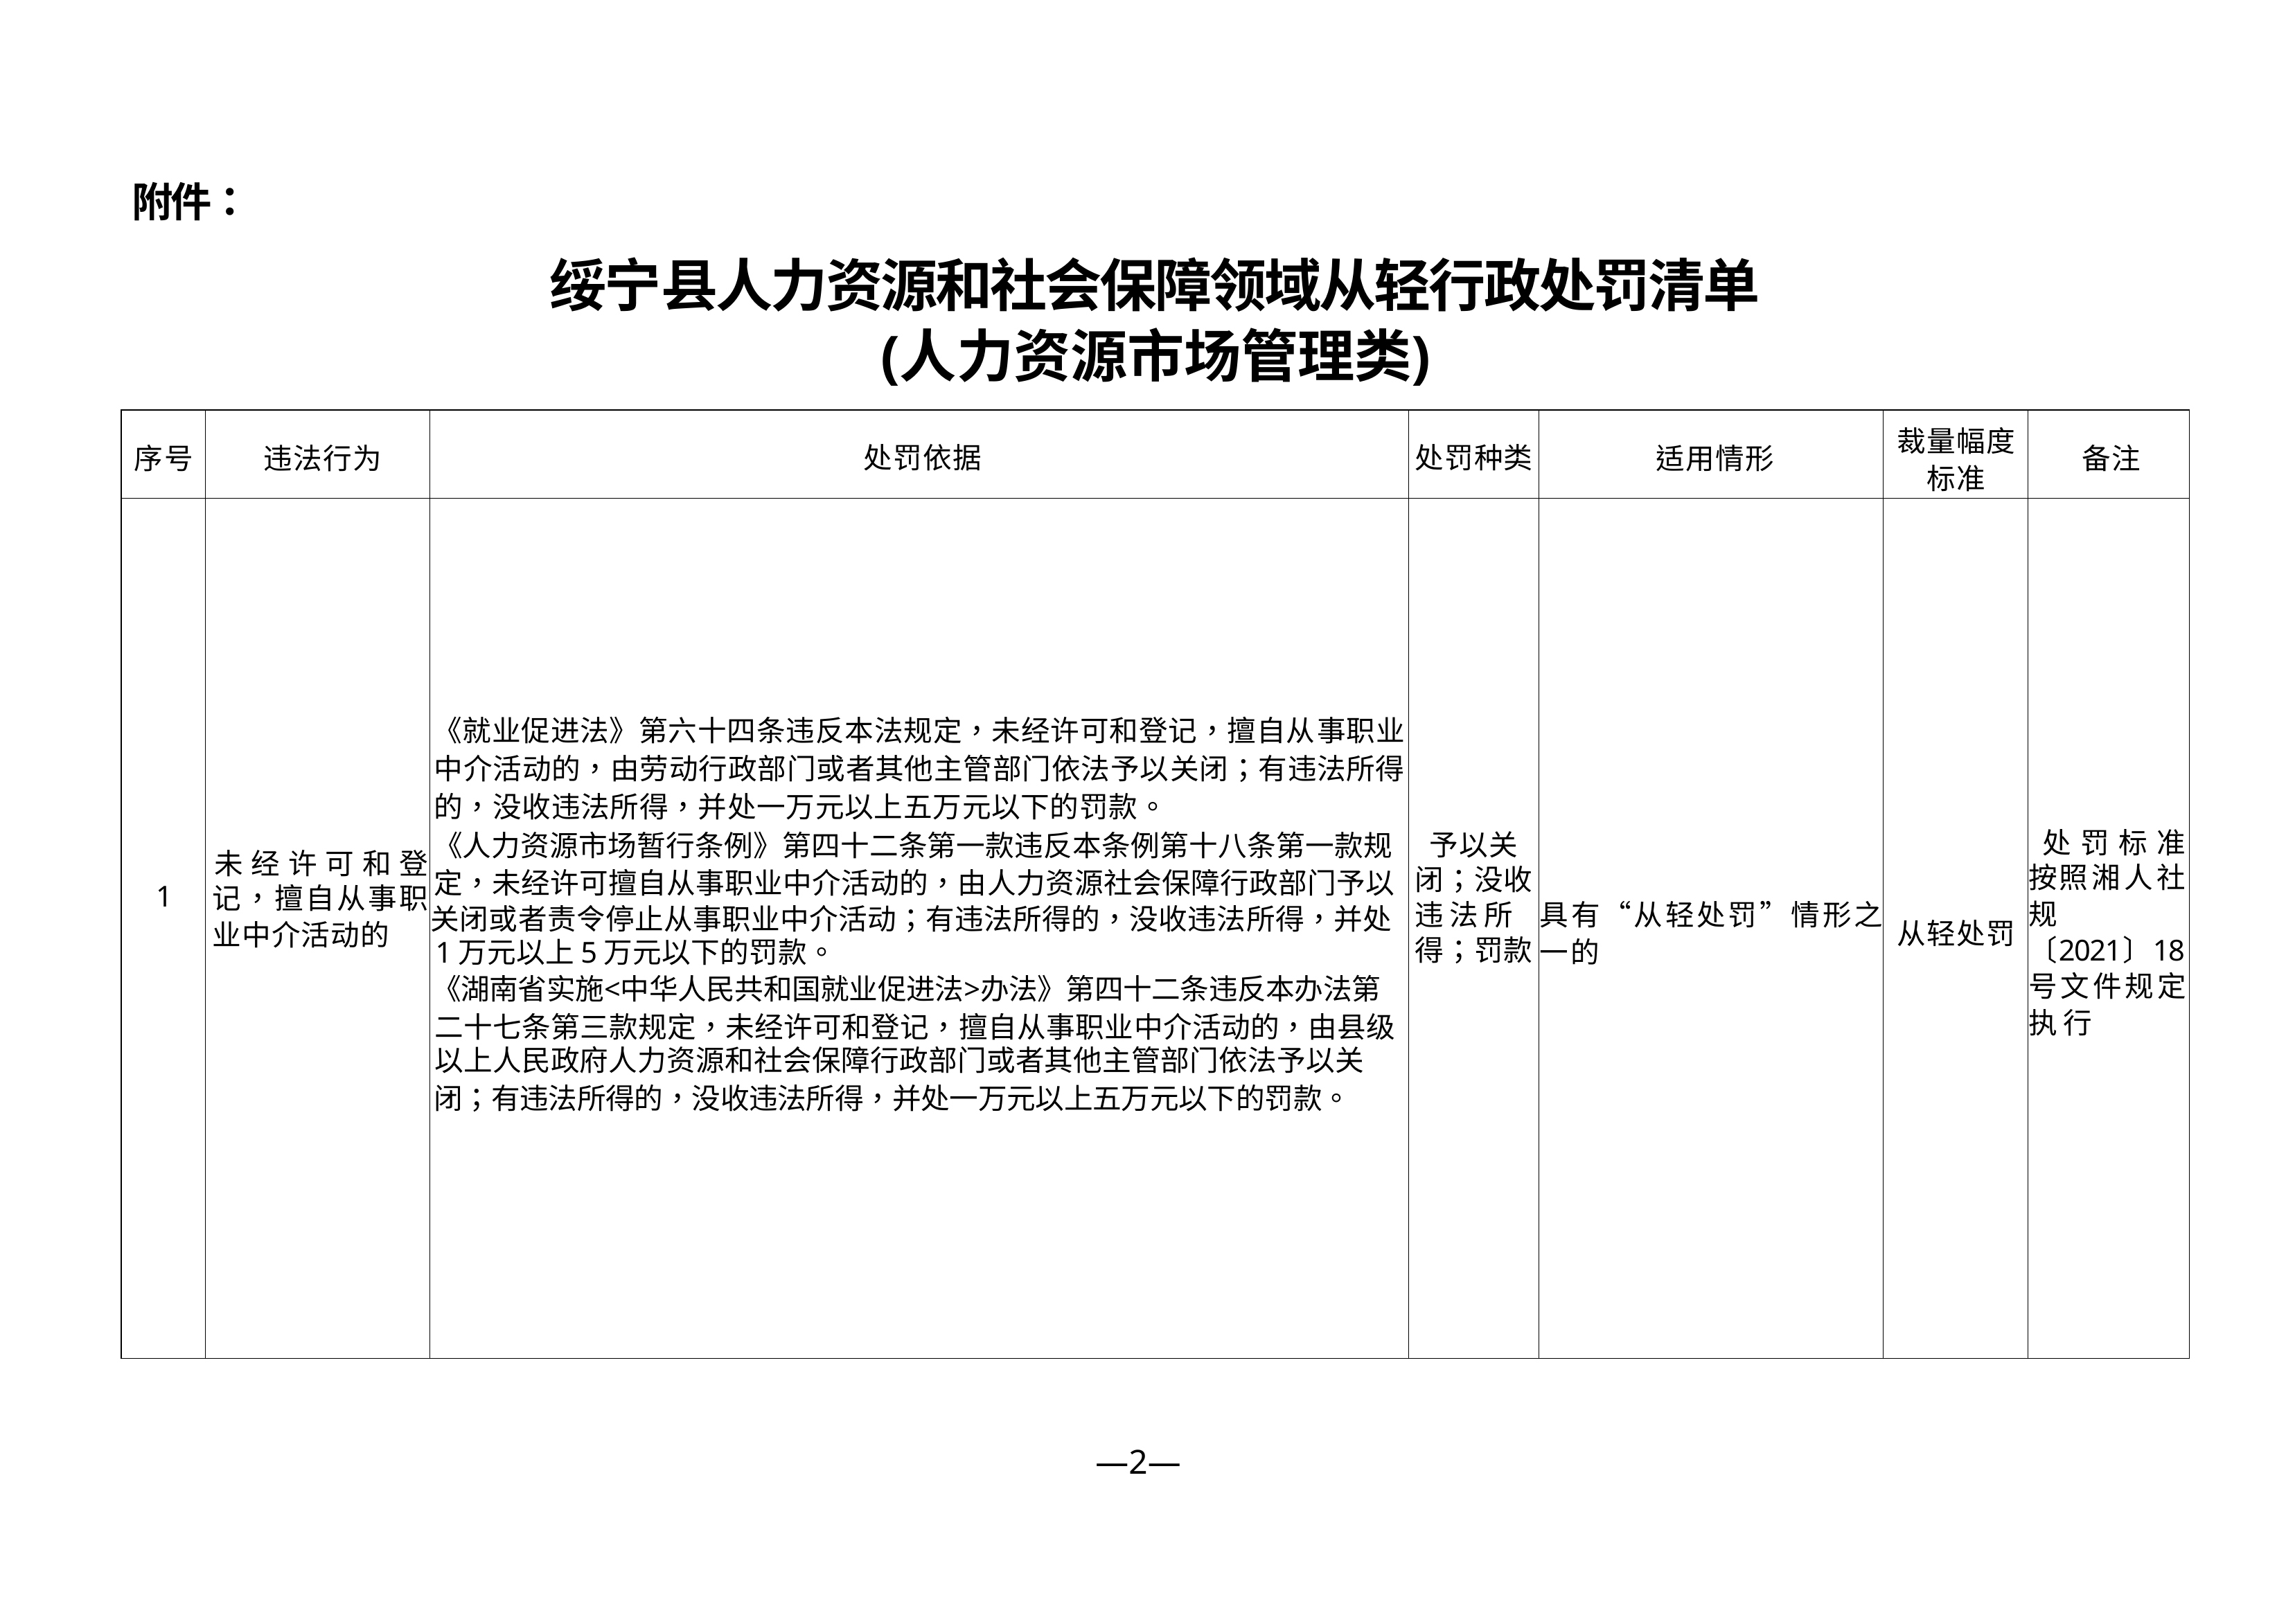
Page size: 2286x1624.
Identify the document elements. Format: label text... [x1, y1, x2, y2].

table_header 处罚依据 [430, 411, 1408, 498]
table_header 备注 [2028, 411, 2189, 498]
table_header 序号 [122, 411, 205, 498]
table_header 裁量幅度标准 [1884, 411, 2028, 498]
table_header 处罚种类 [1409, 411, 1539, 498]
table_cell 从轻处罚 [1884, 499, 2028, 1358]
table_cell 具有“从轻处罚”情形之一的 [1539, 499, 1883, 1358]
table_header 适用情形 [1539, 411, 1883, 498]
table_cell 未经许可和登记，擅自从事职业中介活动的 [206, 499, 429, 1358]
table_header 违法行为 [206, 411, 429, 498]
text (人力资源市场管理类) [121, 321, 2190, 391]
table_cell 《就业促进法》第六十四条违反本法规定，未经许可和登记，擅自从事职业中介活动的，由劳动行政部门或者其他主管部门依法予以关闭；有违法所得的，没收违法所得，并处一万元以上五万元以下的罚款。 《人力资源市场暂行条例》第四十二条第一款违反本条例第十八条第一款规定，未经许可擅自从事职业中介活动的，由人力资源社会保障行政部门予以 关闭或者责令停止从事职业中介活动；有违法所得的，没收违法所得，并处1万元以上5万元以下的罚款。 《湖南省实施<中华人民共和国就业促进法>办法》第四十二条违反本办法第 二十七条第三款规定，未经许可和登记，擅自从事职业中介活动的，由县级以上人民政府人力资源和社会保障行政部门或者其他主管部门依法予以关 闭；有违法所得的，没收违法所得，并处一万元以上五万元以下的罚款。 [430, 499, 1408, 1358]
table_cell 处罚标准按照湘人社规〔2021〕18号文件规定执行 [2028, 499, 2189, 1358]
text 绥宁县人力资源和社会保障领域从轻行政处罚清单 [121, 250, 2190, 321]
table_cell 1 [122, 499, 205, 1358]
table_cell 予以关闭；没收违法所得；罚款 [1409, 499, 1539, 1358]
text 附件： [132, 177, 2190, 227]
